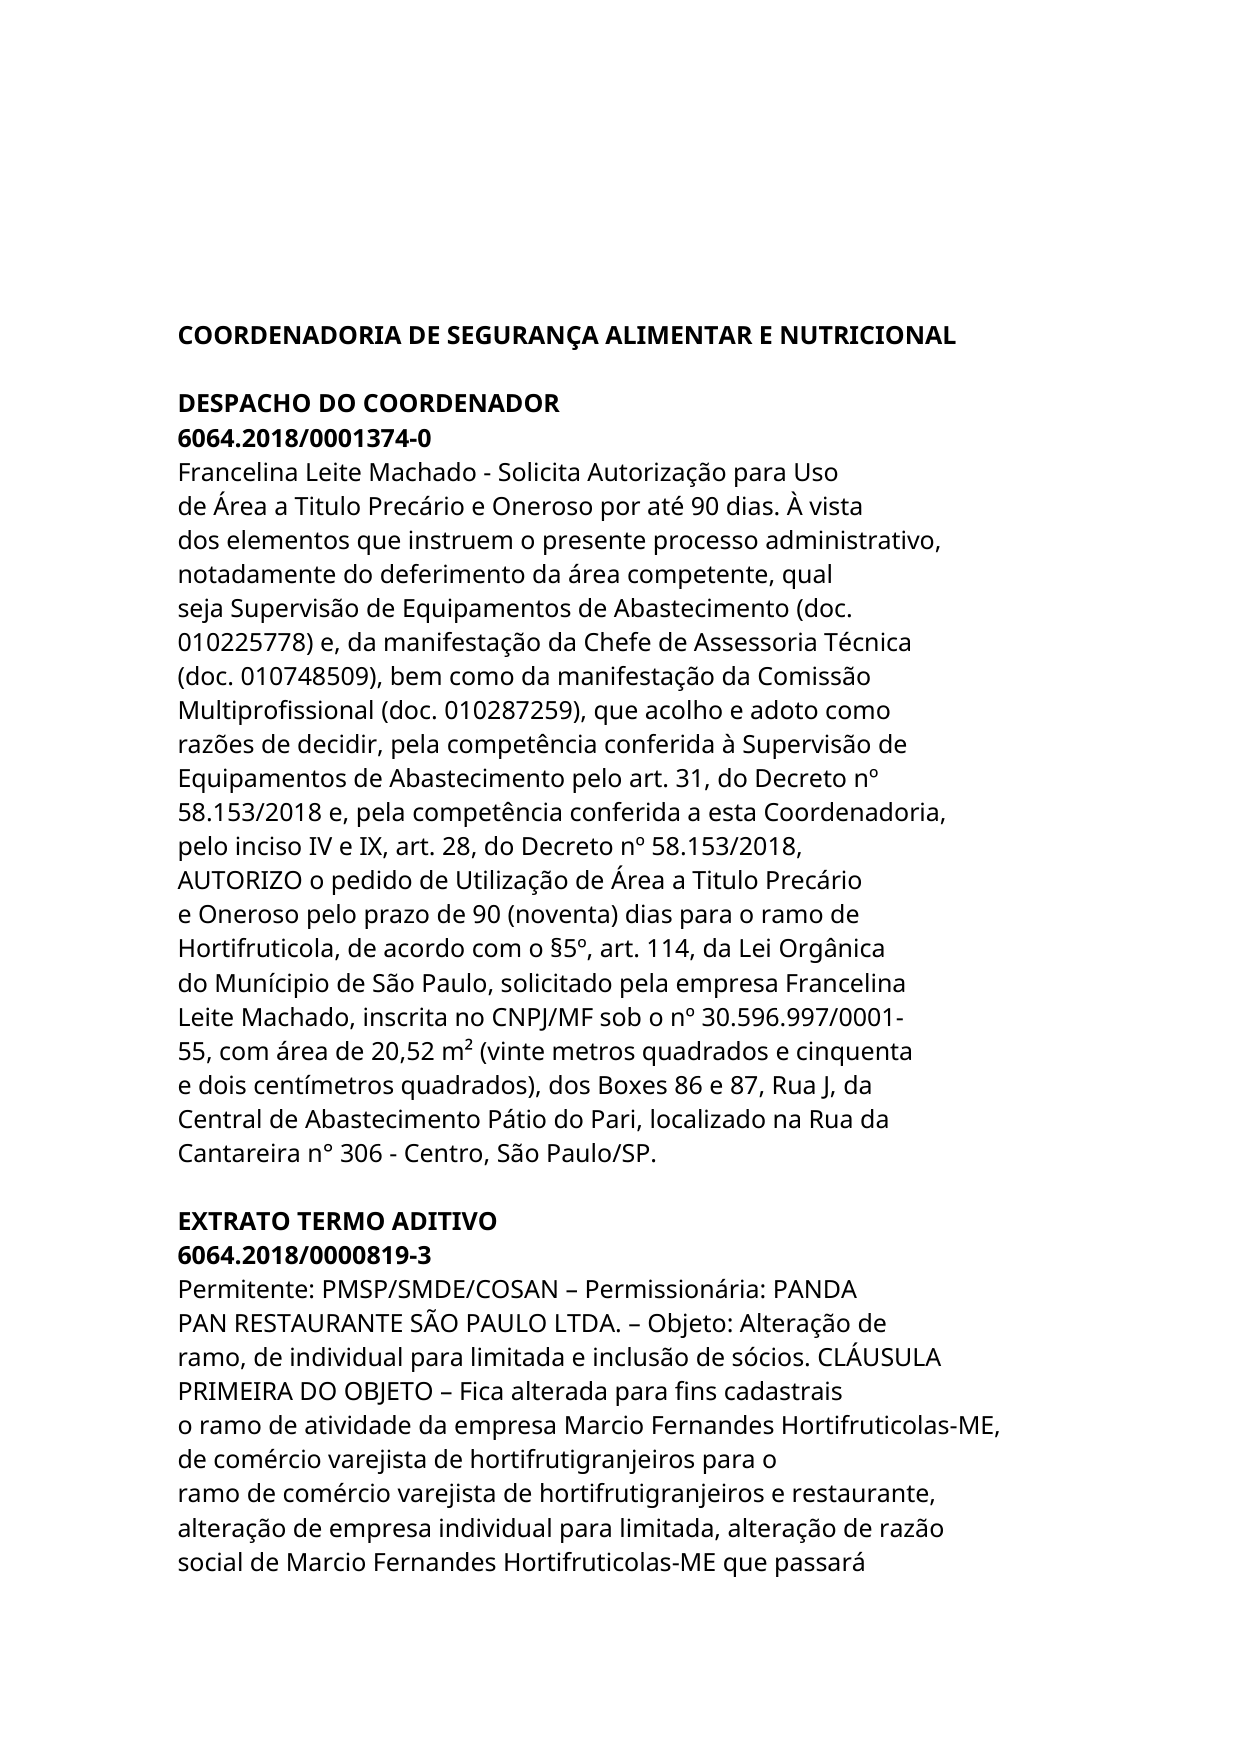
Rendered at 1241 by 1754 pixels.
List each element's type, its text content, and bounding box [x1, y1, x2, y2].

text Equipamentos de Abastecimento pelo art. 31, do Decreto nº [177, 761, 1063, 795]
text alteração de empresa individual para limitada, alteração de razão [177, 1510, 1063, 1544]
text 6064.2018/0000819-3 [177, 1238, 1063, 1272]
text COORDENADORIA DE SEGURANÇA ALIMENTAR E NUTRICIONAL [177, 318, 1063, 352]
text de comércio varejista de hortifrutigranjeiros para o [177, 1442, 1063, 1476]
text AUTORIZO o pedido de Utilização de Área a Titulo Precário [177, 863, 1063, 897]
text dos elementos que instruem o presente processo administrativo, [177, 522, 1063, 556]
text Cantareira n° 306 - Centro, São Paulo/SP. [177, 1136, 1063, 1169]
text EXTRATO TERMO ADITIVO [177, 1204, 1063, 1238]
text o ramo de atividade da empresa Marcio Fernandes Hortifruticolas-ME, [177, 1408, 1063, 1442]
text (doc. 010748509), bem como da manifestação da Comissão [177, 659, 1063, 693]
text 55, com área de 20,52 m² (vinte metros quadrados e cinquenta [177, 1033, 1063, 1067]
text Permitente: PMSP/SMDE/COSAN – Permissionária: PANDA [177, 1272, 1063, 1306]
text razões de decidir, pela competência conferida à Supervisão de [177, 727, 1063, 761]
text PAN RESTAURANTE SÃO PAULO LTDA. – Objeto: Alteração de [177, 1306, 1063, 1340]
text ramo de comércio varejista de hortifrutigranjeiros e restaurante, [177, 1476, 1063, 1510]
text ramo, de individual para limitada e inclusão de sócios. CLÁUSULA [177, 1340, 1063, 1374]
text seja Supervisão de Equipamentos de Abastecimento (doc. [177, 591, 1063, 624]
text DESPACHO DO COORDENADOR [177, 386, 1063, 420]
text 010225778) e, da manifestação da Chefe de Assessoria Técnica [177, 624, 1063, 659]
text Multiprofissional (doc. 010287259), que acolho e adoto como [177, 693, 1063, 727]
text do Munícipio de São Paulo, solicitado pela empresa Francelina [177, 965, 1063, 999]
text Francelina Leite Machado - Solicita Autorização para Uso [177, 454, 1063, 488]
text notadamente do deferimento da área competente, qual [177, 556, 1063, 591]
text de Área a Titulo Precário e Oneroso por até 90 dias. À vista [177, 488, 1063, 522]
text Leite Machado, inscrita no CNPJ/MF sob o nº 30.596.997/0001- [177, 999, 1063, 1033]
text 58.153/2018 e, pela competência conferida a esta Coordenadoria, [177, 795, 1063, 829]
text 6064.2018/0001374-0 [177, 420, 1063, 454]
text e dois centímetros quadrados), dos Boxes 86 e 87, Rua J, da [177, 1067, 1063, 1101]
text PRIMEIRA DO OBJETO – Fica alterada para fins cadastrais [177, 1374, 1063, 1408]
text social de Marcio Fernandes Hortifruticolas-ME que passará [177, 1544, 1063, 1578]
text pelo inciso IV e IX, art. 28, do Decreto nº 58.153/2018, [177, 829, 1063, 863]
text Central de Abastecimento Pátio do Pari, localizado na Rua da [177, 1101, 1063, 1136]
text Hortifruticola, de acordo com o §5º, art. 114, da Lei Orgânica [177, 931, 1063, 965]
text e Oneroso pelo prazo de 90 (noventa) dias para o ramo de [177, 897, 1063, 931]
